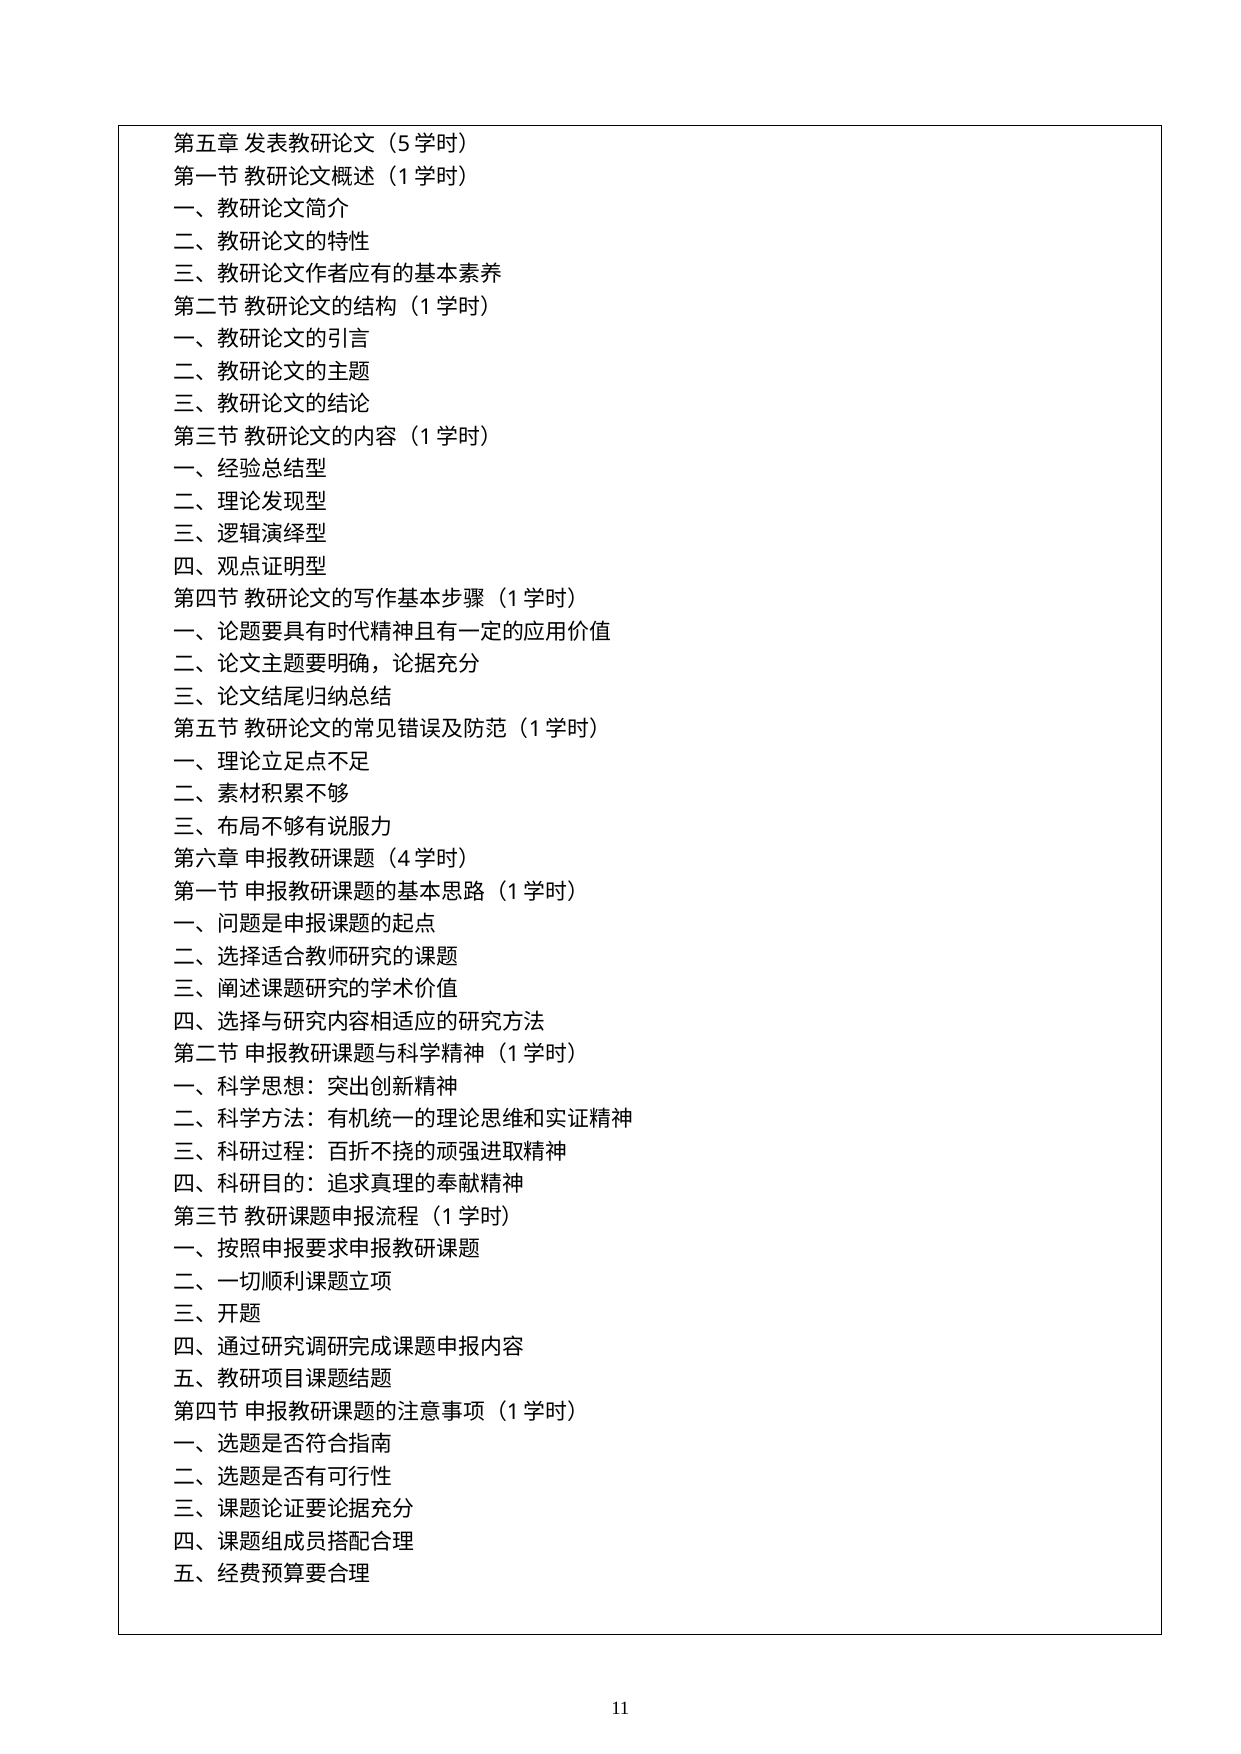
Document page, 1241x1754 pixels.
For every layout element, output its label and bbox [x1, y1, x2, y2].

table_cell [119, 126, 1161, 1633]
